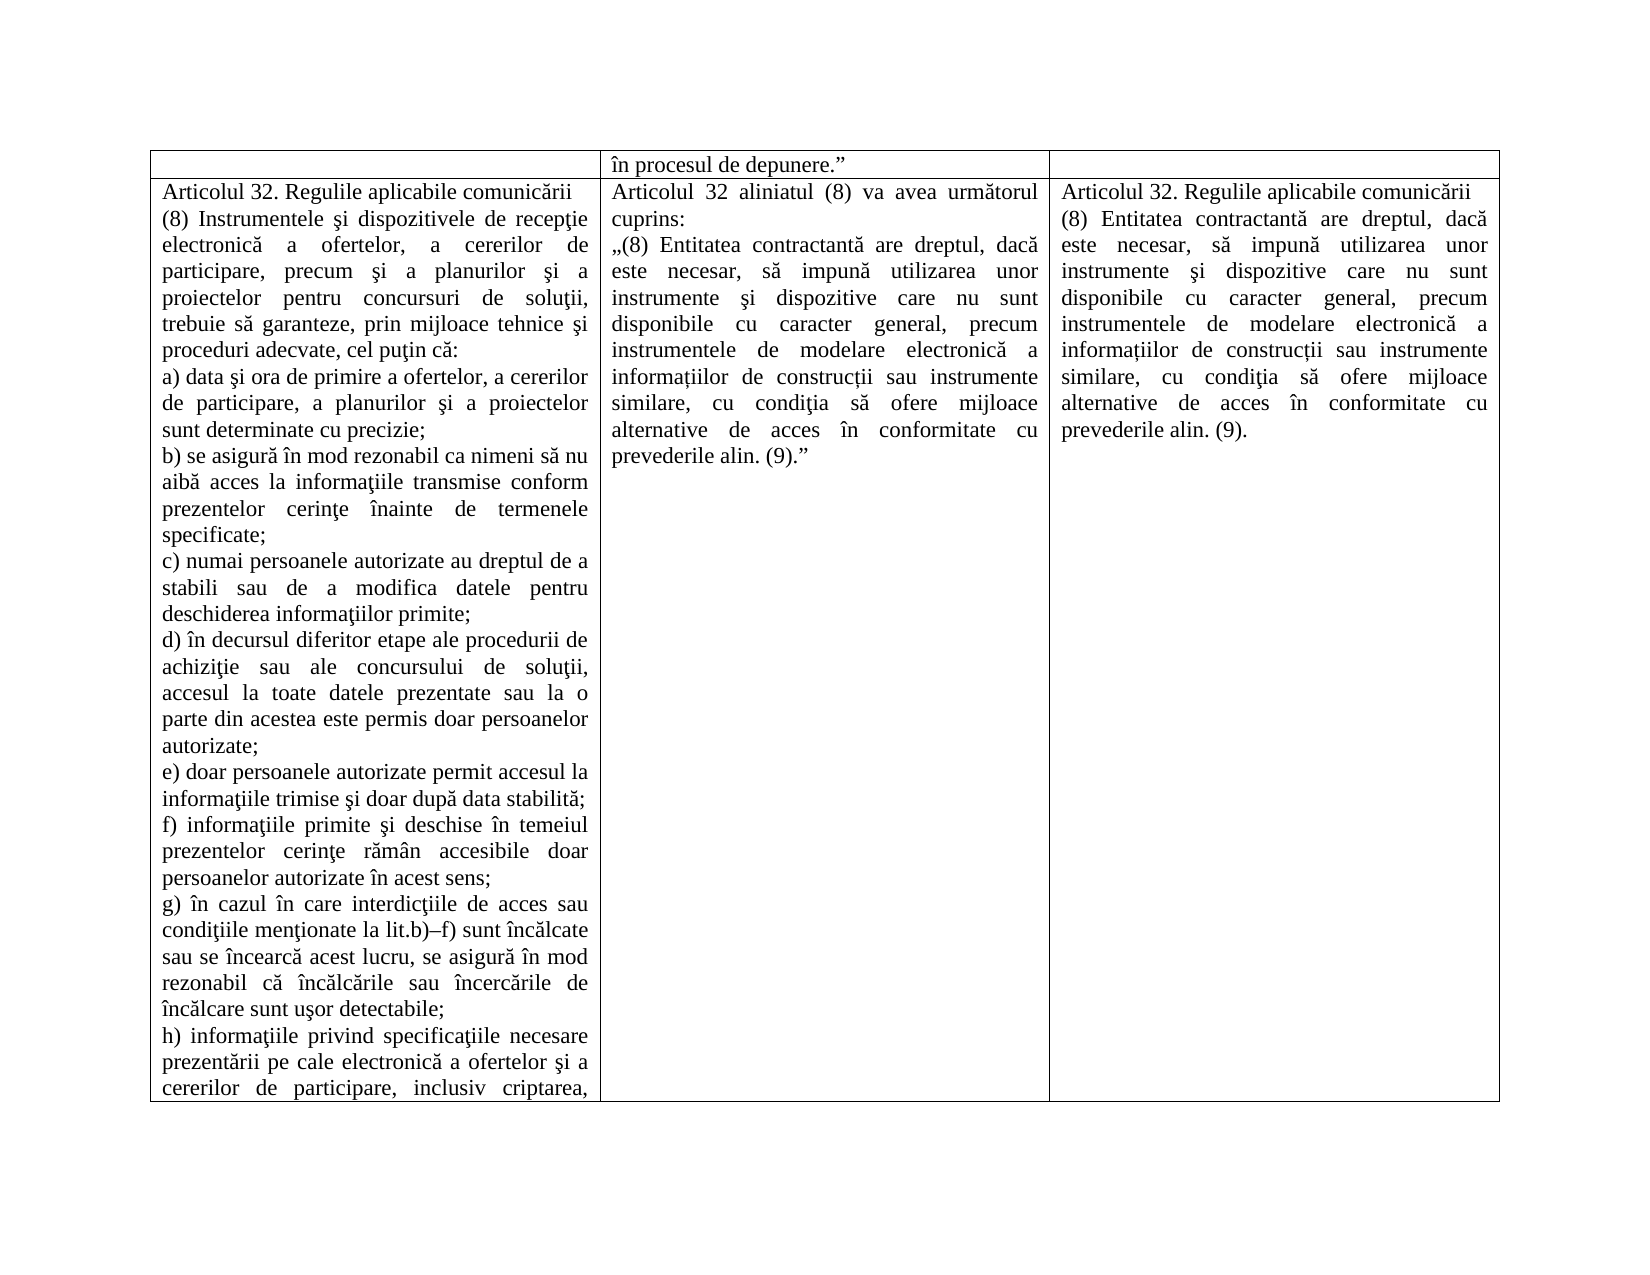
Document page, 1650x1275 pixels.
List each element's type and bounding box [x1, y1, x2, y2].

table_cell [151, 151, 600, 177]
table_cell [601, 179, 1049, 1101]
table_cell [1050, 179, 1499, 1101]
table_cell [601, 151, 1049, 177]
table_cell [1050, 151, 1499, 177]
table_cell [151, 179, 600, 1101]
